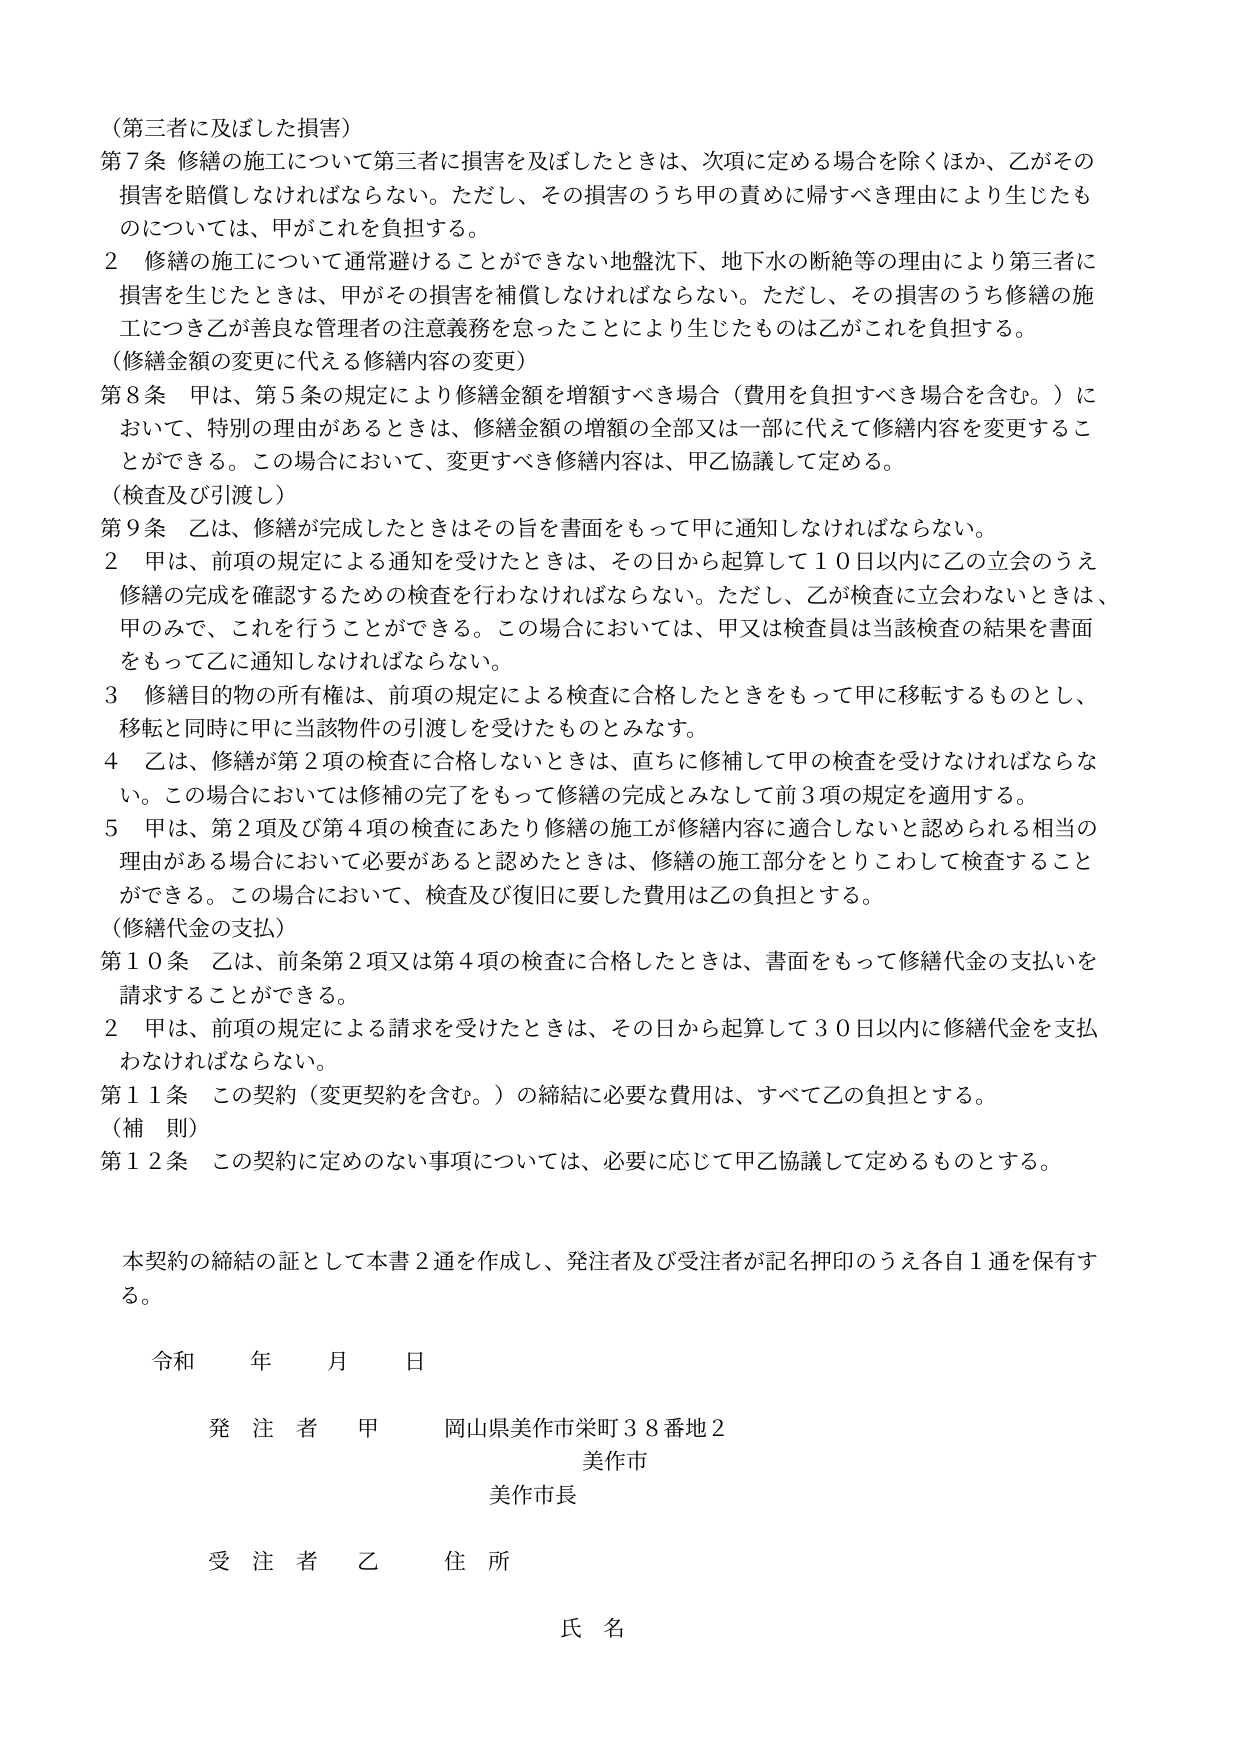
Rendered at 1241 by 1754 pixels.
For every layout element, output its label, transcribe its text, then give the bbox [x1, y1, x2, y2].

text （修繕代金の支払） [100, 910, 1098, 944]
text 第７条 修繕の施工について第三者に損害を及ぼしたときは、次項に定める場合を除くほか、乙がその損害を賠償しなければならない。ただし、その損害のうち甲の責めに帰すべき理由により生じたものについては、甲がこれを負担する。 [100, 144, 1098, 244]
text 発 注 者 甲 美作市長 [101, 1477, 1098, 1510]
text ４ 乙は、修繕が第２項の検査に合格しないときは、直ちに修補して甲の検査を受けなければならない。この場合においては修補の完了をもって修繕の完成とみなして前３項の規定を適用する。 [100, 744, 1098, 810]
text 第１０条 乙は、前条第２項又は第４項の検査に合格したときは、書面をもって修繕代金の支払いを請求することができる。 [100, 944, 1098, 1010]
text （検査及び引渡し） [100, 477, 1098, 510]
text 氏 名 [100, 1610, 1098, 1644]
text ２ 甲は、前項の規定による通知を受けたときは、その日から起算して１０日以内に乙の立会のうえ修繕の完成を確認するための検査を行わなければならない。ただし、乙が検査に立会わないときは、甲のみで、これを行うことができる。この場合においては、甲又は検査員は当該検査の結果を書面をもって乙に通知しなければならない。 [100, 544, 1098, 677]
text ２ 甲は、前項の規定による請求を受けたときは、その日から起算して３０日以内に修繕代金を支払わなければならない。 [100, 1010, 1098, 1077]
text 第８条 甲は、第５条の規定により修繕金額を増額すべき場合（費用を負担すべき場合を含む。）において、特別の理由があるときは、修繕金額の増額の全部又は一部に代えて修繕内容を変更することができる。この場合において、変更すべき修繕内容は、甲乙協議して定める。 [100, 377, 1098, 477]
text 発 注 者 甲 岡山県美作市栄町３８番地２ [100, 1410, 1098, 1444]
text ３ 修繕目的物の所有権は、前項の規定による検査に合格したときをもって甲に移転するものとし、移転と同時に甲に当該物件の引渡しを受けたものとみなす。 [100, 677, 1098, 744]
text （補 則） [100, 1110, 1098, 1144]
text 受 注 者 乙 住 所 [100, 1544, 1098, 1577]
text （修繕金額の変更に代える修繕内容の変更） [100, 344, 1098, 377]
text ５ 甲は、第２項及び第４項の検査にあたり修繕の施工が修繕内容に適合しないと認められる相当の理由がある場合において必要があると認めたときは、修繕の施工部分をとりこわして検査することができる。この場合において、検査及び復旧に要した費用は乙の負担とする。 [100, 810, 1098, 910]
text 本契約の締結の証として本書２通を作成し、発注者及び受注者が記名押印のうえ各自１通を保有する。 [100, 1244, 1098, 1310]
text 第１１条 この契約（変更契約を含む。）の締結に必要な費用は、すべて乙の負担とする。 [100, 1077, 1098, 1110]
text ２ 修繕の施工について通常避けることができない地盤沈下、地下水の断絶等の理由により第三者に損害を生じたときは、甲がその損害を補償しなければならない。ただし、その損害のうち修繕の施工につき乙が善良な管理者の注意義務を怠ったことにより生じたものは乙がこれを負担する。 [100, 244, 1098, 344]
text 第９条 乙は、修繕が完成したときはその旨を書面をもって甲に通知しなければならない。 [100, 510, 1098, 544]
text 美作市 [101, 1444, 1098, 1477]
text 令和 年 月 日 [100, 1344, 1098, 1377]
text 第１２条 この契約に定めのない事項については、必要に応じて甲乙協議して定めるものとする。 [100, 1144, 1098, 1177]
text （第三者に及ぼした損害） [100, 110, 1098, 144]
